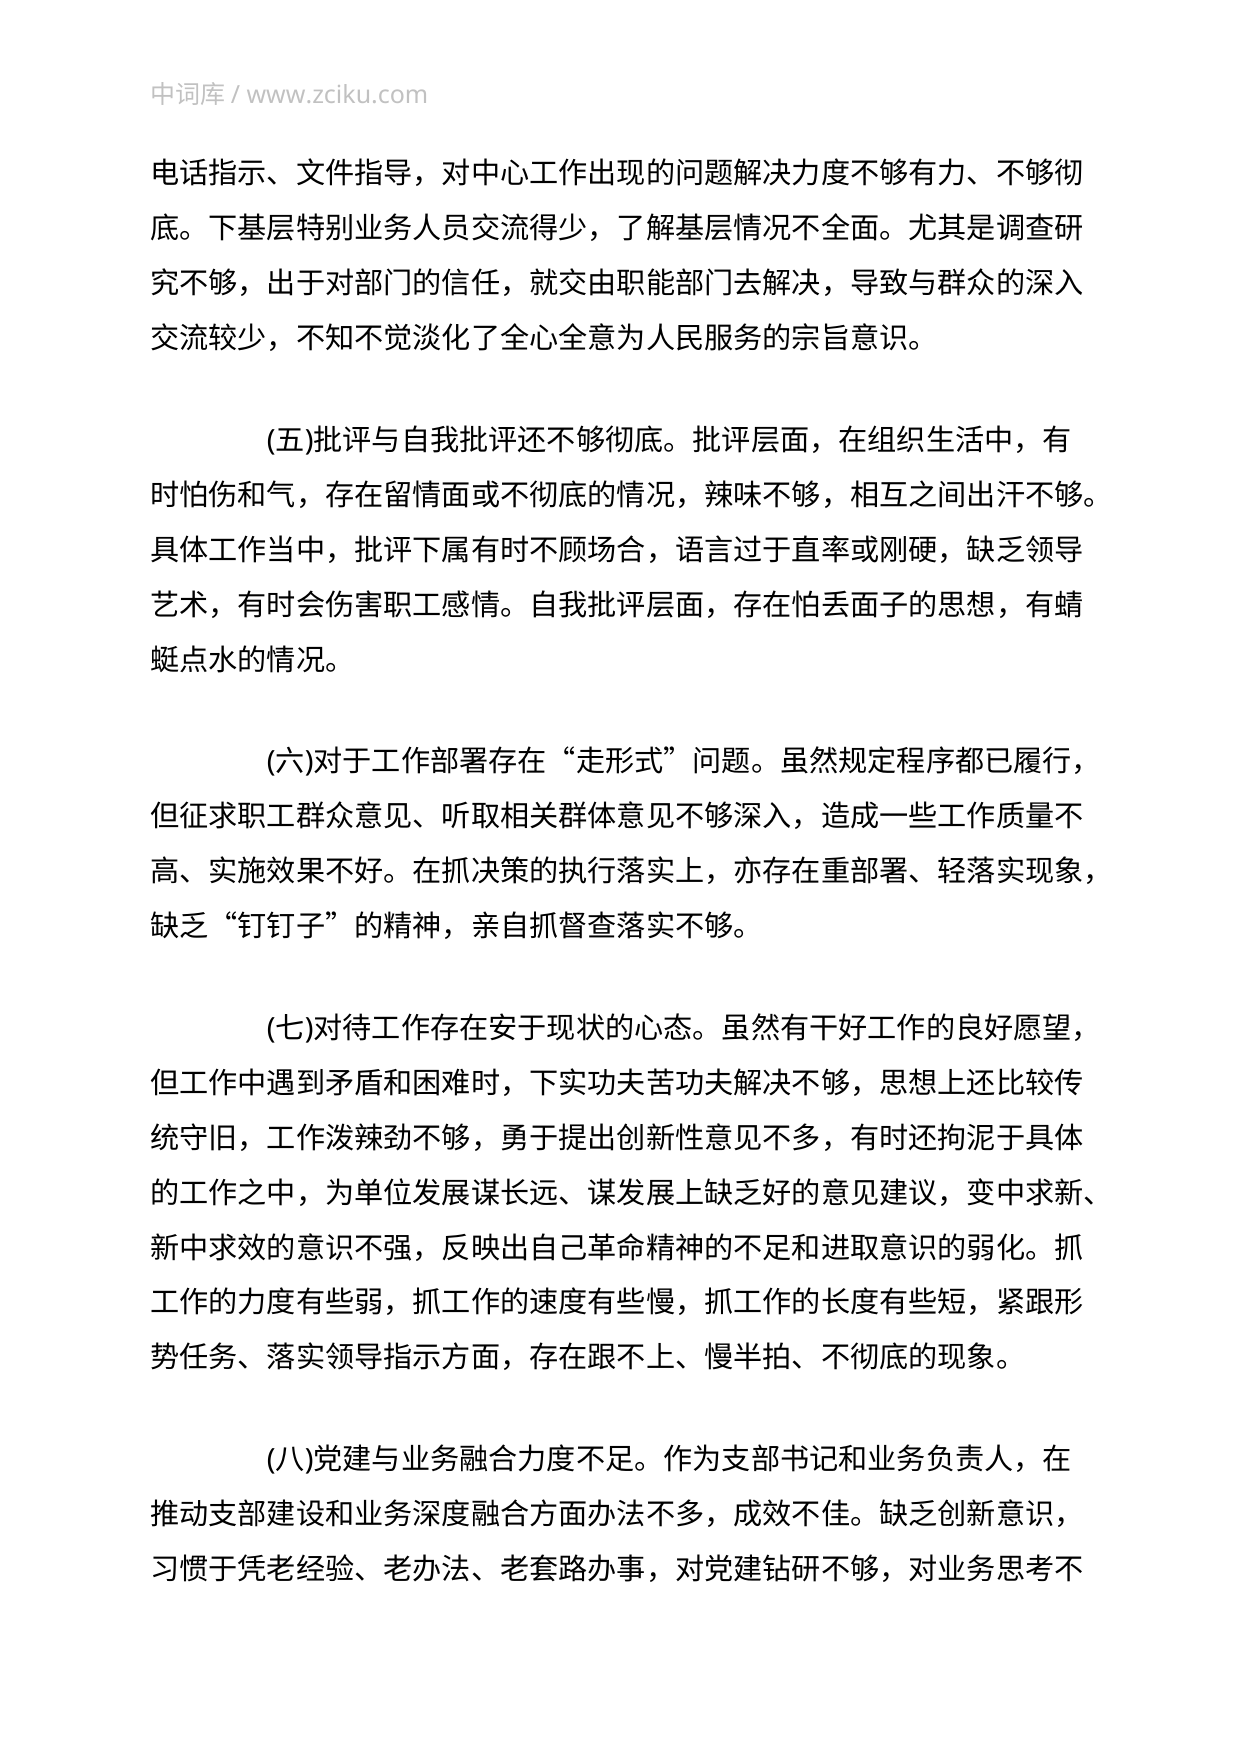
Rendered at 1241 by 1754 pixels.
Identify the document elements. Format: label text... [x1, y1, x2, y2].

text (五)批评与自我批评还不够彻底。批评层面，在组织生活中，有时怕伤和气，存在留情面或不彻底的情况，辣味不够，相互之间出汗不够。具体工作当中，批评下属有时不顾场合，语言过于直率或刚硬，缺乏领导艺术，有时会伤害职工感情。自我批评层面，存在怕丢面子的思想，有蜻蜓点水的情况。 [150, 416, 1090, 678]
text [150, 150, 1090, 357]
text (六)对于工作部署存在“走形式”问题。虽然规定程序都已履行，但征求职工群众意见、听取相关群体意见不够深入，造成一些工作质量不高、实施效果不好。在抓决策的执行落实上，亦存在重部署、轻落实现象，缺乏“钉钉子”的精神，亲自抓督查落实不够。 [150, 738, 1090, 945]
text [150, 1436, 1090, 1588]
text (七)对待工作存在安于现状的心态。虽然有干好工作的良好愿望，但工作中遇到矛盾和困难时，下实功夫苦功夫解决不够，思想上还比较传统守旧，工作泼辣劲不够，勇于提出创新性意见不多，有时还拘泥于具体的工作之中，为单位发展谋长远、谋发展上缺乏好的意见建议，变中求新、新中求效的意识不强，反映出自己革命精神的不足和进取意识的弱化。抓工作的力度有些弱，抓工作的速度有些慢，抓工作的长度有些短，紧跟形势任务、落实领导指示方面，存在跟不上、慢半拍、不彻底的现象。 [150, 1004, 1090, 1376]
